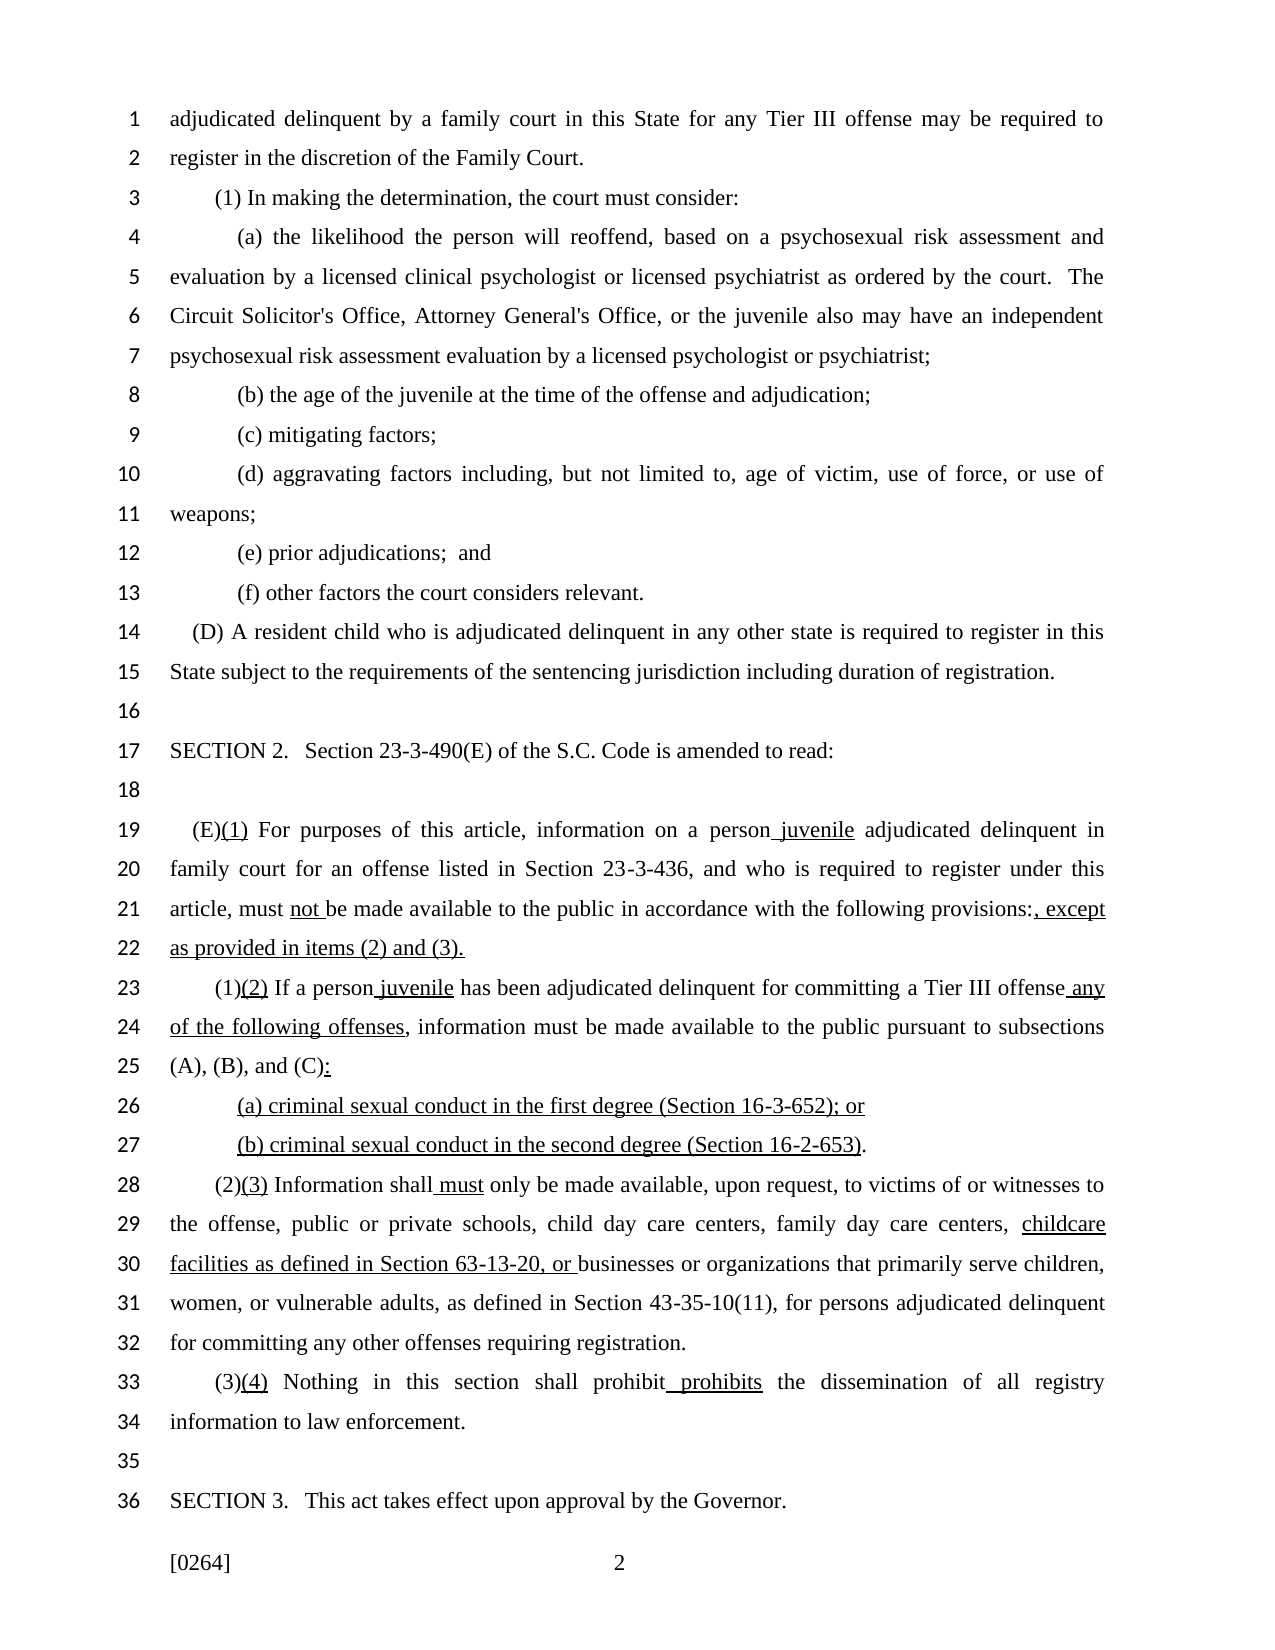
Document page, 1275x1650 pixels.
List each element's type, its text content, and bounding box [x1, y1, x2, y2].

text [169, 105, 1106, 171]
text (E)(1) For purposes of this article, information on a person juvenile adjudicated delinquent in family court for an offense listed in Section 23‑3‑436, and who is required to register under this article, must not be made available to the public in accordance with the following provisions:, except as provided in items (2) and (3). [169, 816, 1106, 960]
text (a) the likelihood the person will reoffend, based on a psychosexual risk assessment and evaluation by a licensed clinical psychologist or licensed psychiatrist as ordered by the court. The Circuit Solicitor's Office, Attorney General's Office, or the juvenile also may have an independent psychosexual risk assessment evaluation by a licensed psychologist or psychiatrist; [169, 223, 1106, 368]
text (b) the age of the juvenile at the time of the offense and adjudication; [169, 381, 1106, 408]
text (1)(2) If a person juvenile has been adjudicated delinquent for committing a Tier III offense any of the following offenses, information must be made available to the public pursuant to subsections (A), (B), and (C): [169, 973, 1106, 1079]
text (c) mitigating factors; [169, 421, 1106, 447]
text (a) criminal sexual conduct in the first degree (Section 16‑3‑652); or [169, 1092, 1106, 1118]
text (b) criminal sexual conduct in the second degree (Section 16‑2‑653). [169, 1131, 1106, 1158]
text (2)(3) Information shall must only be made available, upon request, to victims of or witnesses to the offense, public or private schools, child day care centers, family day care centers, childcare facilities as defined in Section 63‑13‑20, or businesses or organizations that primarily serve children, women, or vulnerable adults, as defined in Section 43‑35‑10(11), for persons adjudicated delinquent for committing any other offenses requiring registration. [169, 1171, 1106, 1355]
text (1) In making the determination, the court must consider: [169, 184, 1106, 210]
text (f) other factors the court considers relevant. [169, 579, 1106, 605]
text (e) prior adjudications; and [169, 539, 1106, 566]
text (d) aggravating factors including, but not limited to, age of victim, use of force, or use of weapons; [169, 460, 1106, 526]
text SECTION 2. Section 23‑3‑490(E) of the S.C. Code is amended to read: [169, 737, 1106, 763]
text (D) A resident child who is adjudicated delinquent in any other state is required to register in this State subject to the requirements of the sentencing jurisdiction including duration of registration. [169, 618, 1106, 684]
text SECTION 3. This act takes effect upon approval by the Governor. [169, 1487, 1106, 1513]
text (3)(4) Nothing in this section shall prohibit prohibits the dissemination of all registry information to law enforcement. [169, 1368, 1106, 1434]
